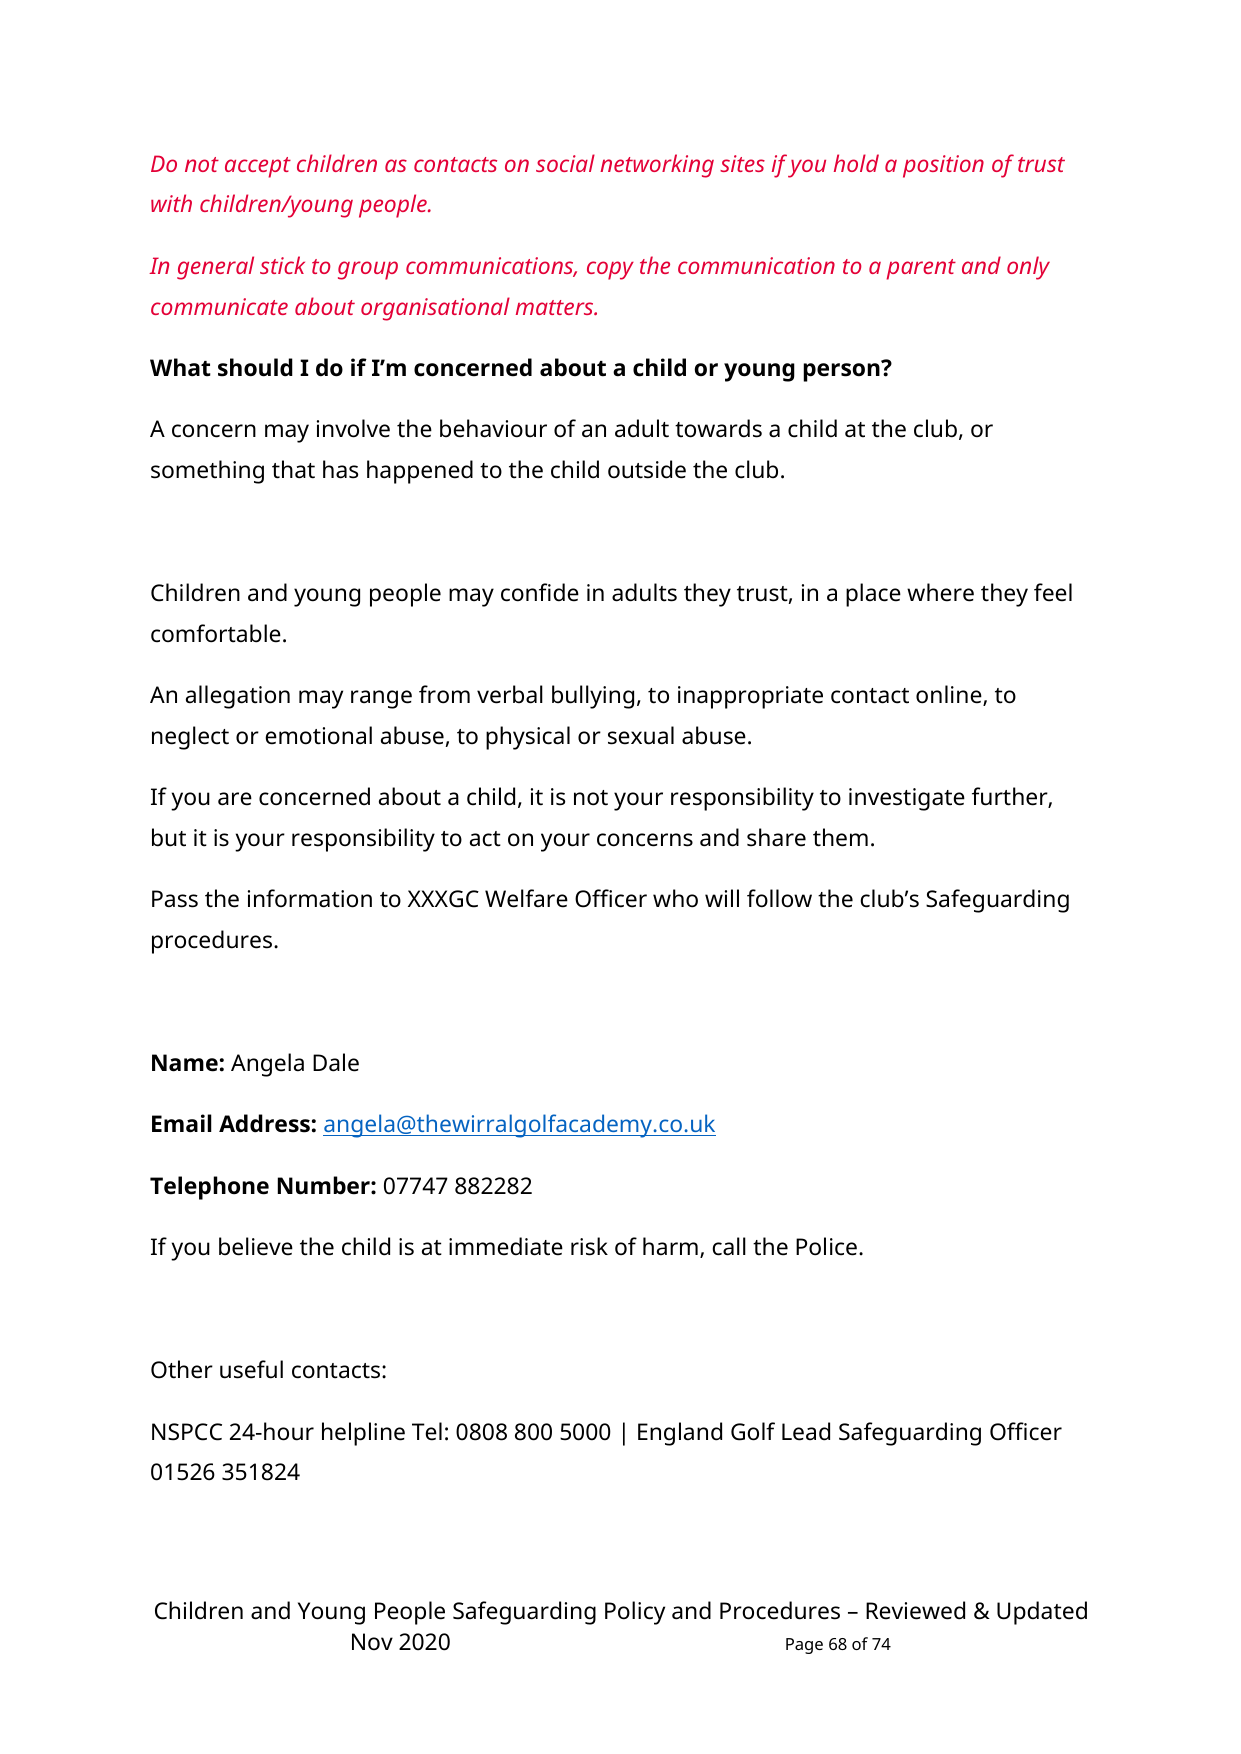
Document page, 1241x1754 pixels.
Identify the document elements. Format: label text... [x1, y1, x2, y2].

text Email Address: angela@thewirralgolfacademy.co.uk [150, 1108, 1090, 1139]
text If you are concerned about a child, it is not your responsibility to investigate further, but it is your responsibility to act on your concerns and share them. [150, 781, 1090, 853]
text In general stick to group communications, copy the communication to a parent and only communicate about organisational matters. [150, 250, 1090, 322]
text An allegation may range from verbal bullying, to inappropriate contact online, to neglect or emotional abuse, to physical or sexual abuse. [150, 679, 1090, 751]
text A concern may involve the behaviour of an adult towards a child at the club, or something that has happened to the child outside the club. [150, 413, 1090, 485]
text Do not accept children as contacts on social networking sites if you hold a position of trust with children/young people. [150, 148, 1090, 219]
text NSPCC 24-hour helpline Tel: 0808 800 5000 | England Golf Lead Safeguarding Officer 01526 351824 [150, 1415, 1090, 1487]
text Pass the information to XXXGC Welfare Officer who will follow the club’s Safeguarding procedures. [150, 883, 1090, 955]
text Other useful contacts: [150, 1354, 1090, 1385]
text Children and young people may confide in adults they trust, in a place where they feel comfortable. [150, 577, 1090, 649]
text Telephone Number: 07747 882282 [150, 1169, 1090, 1201]
text What should I do if I’m concerned about a child or young person? [150, 352, 1090, 383]
text Name: Angela Dale [150, 1047, 1090, 1078]
text If you believe the child is at immediate risk of harm, call the Police. [150, 1231, 1090, 1262]
